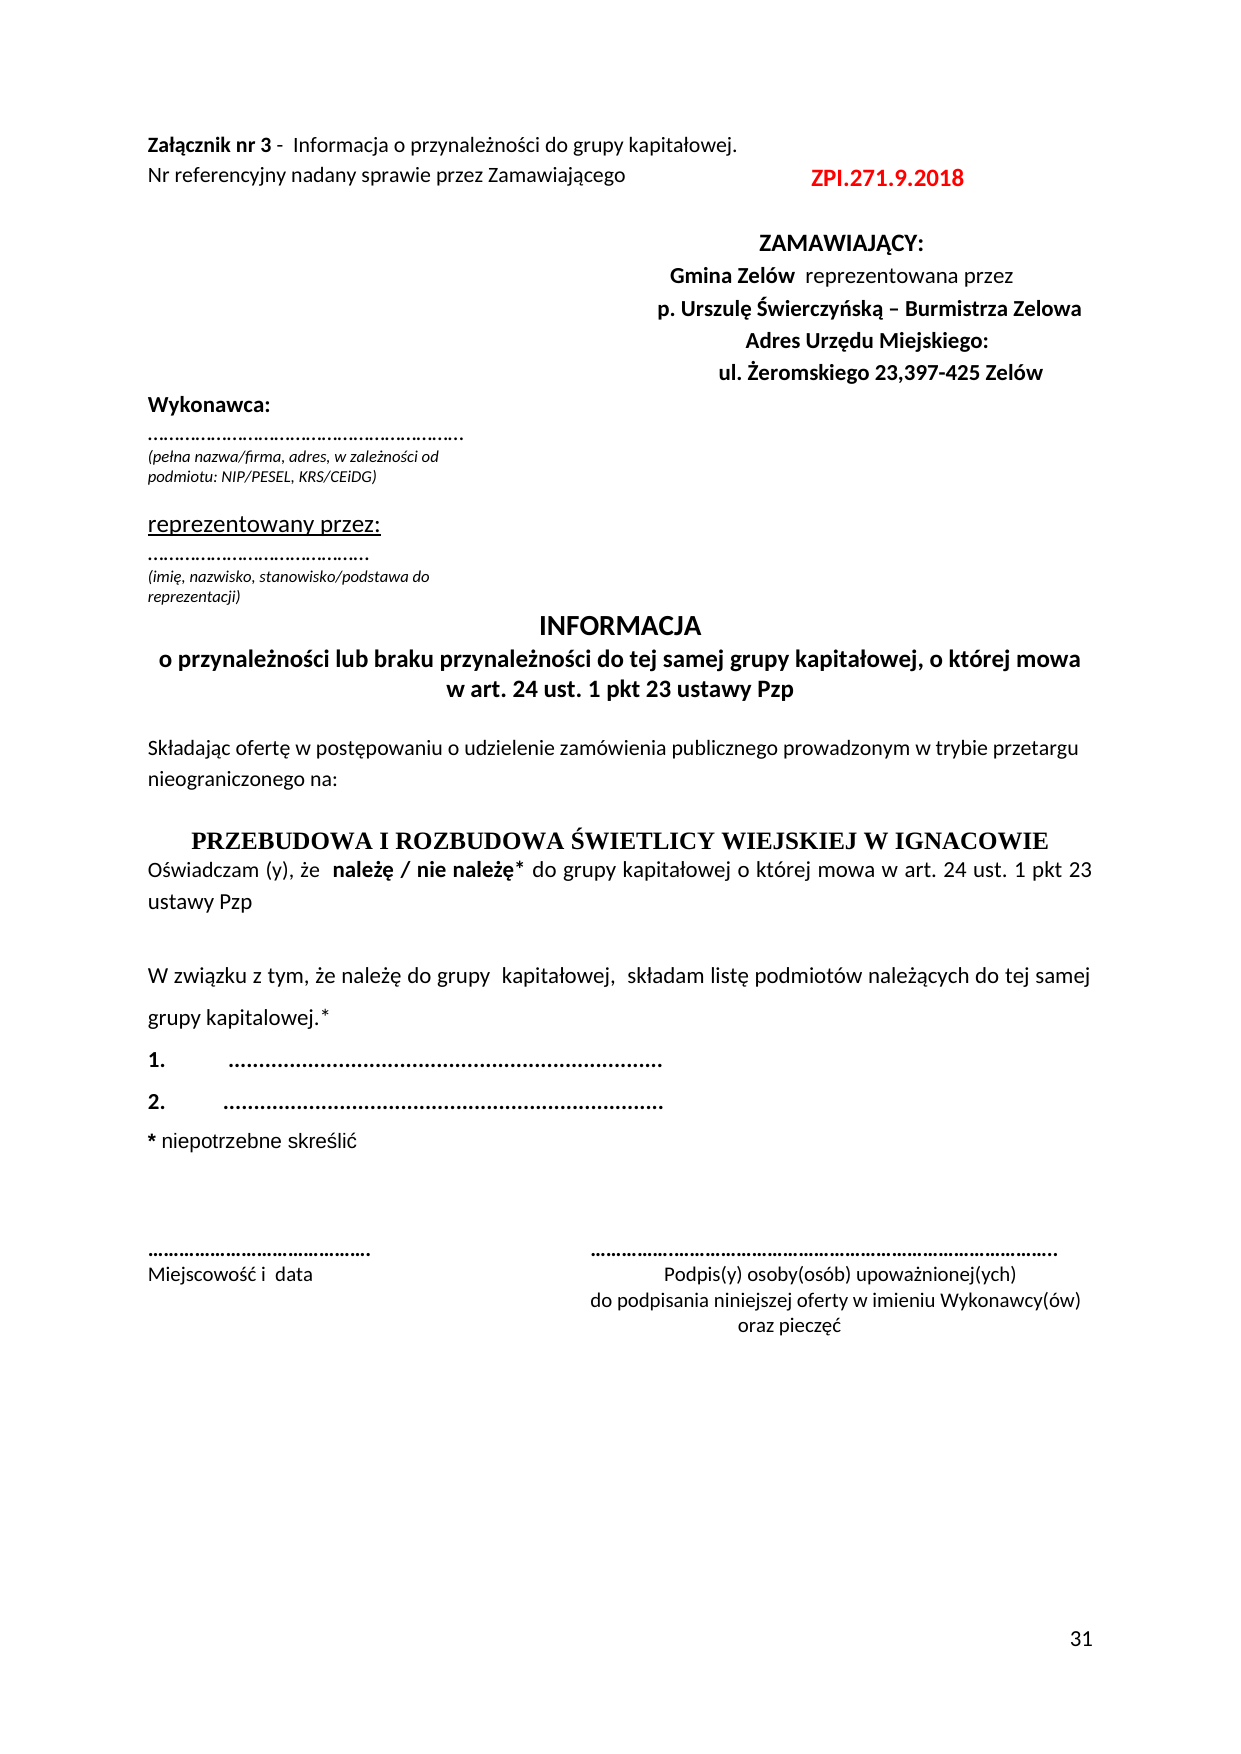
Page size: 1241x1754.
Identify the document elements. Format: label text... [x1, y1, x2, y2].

text …………………………………………………… [148, 418, 472, 446]
text Wykonawca: [148, 390, 1093, 418]
list Oświadczam (y), że należę / nie należę* do grupy kapitałowej o której mowa w art. 24 ust. 1 pkt 23 ustawy Pzp [148, 855, 1093, 915]
text (pełna nazwa/firma, adres, w zależności od podmiotu: NIP/PESEL, KRS/CEiDG) [148, 446, 472, 487]
text PRZEBUDOWA I ROZBUDOWA ŚWIETLICY WIEJSKIEJ W IGNACOWIE [148, 826, 1093, 855]
text Miejscowość i data Podpis(y) osoby(osób) upoważnionej(ych) [148, 1262, 1093, 1287]
text Adres Urzędu Miejskiego: [591, 326, 1093, 354]
text oraz pieczęć [738, 1312, 1093, 1338]
text Gmina Zelów reprezentowana przez [591, 262, 1093, 290]
text Załącznik nr 3 - Informacja o przynależności do grupy kapitałowej. [148, 131, 1093, 158]
text ……………………………………. …………….……………………………………………………………….. [148, 1235, 1093, 1262]
text INFORMACJA [148, 607, 1093, 643]
text …………………………………… [148, 538, 472, 566]
text do podpisania niniejszej oferty w imieniu Wykonawcy(ów) [516, 1287, 1093, 1312]
text (imię, nazwisko, stanowisko/podstawa do reprezentacji) [148, 566, 472, 607]
table_header ZPI.271.9.2018 [804, 162, 1100, 196]
text reprezentowany przez: [148, 508, 1093, 538]
table_header Nr referencyjny nadany sprawie przez Zamawiającego [140, 162, 804, 196]
text ZAMAWIAJĄCY: [591, 227, 1093, 257]
list ........................................................................ [148, 1087, 1093, 1115]
text * niepotrzebne skreślić [148, 1129, 1093, 1153]
text W związku z tym, że należę do grupy kapitałowej, składam listę podmiotów należących do tej samej grupy kapitalowej.* [148, 961, 1093, 1031]
text o przynależności lub braku przynależności do tej samej grupy kapitałowej, o której mowa w art. 24 ust. 1 pkt 23 ustawy Pzp [148, 643, 1093, 704]
list Składając ofertę w postępowaniu o udzielenie zamówienia publicznego prowadzonym w trybie przetargu nieograniczonego na: [148, 734, 1093, 792]
text p. Urszulę Świerczyńską – Burmistrza Zelowa [591, 294, 1093, 322]
list ....................................................................... [148, 1045, 1093, 1073]
text ul. Żeromskiego 23,397-425 Zelów [591, 358, 1093, 386]
